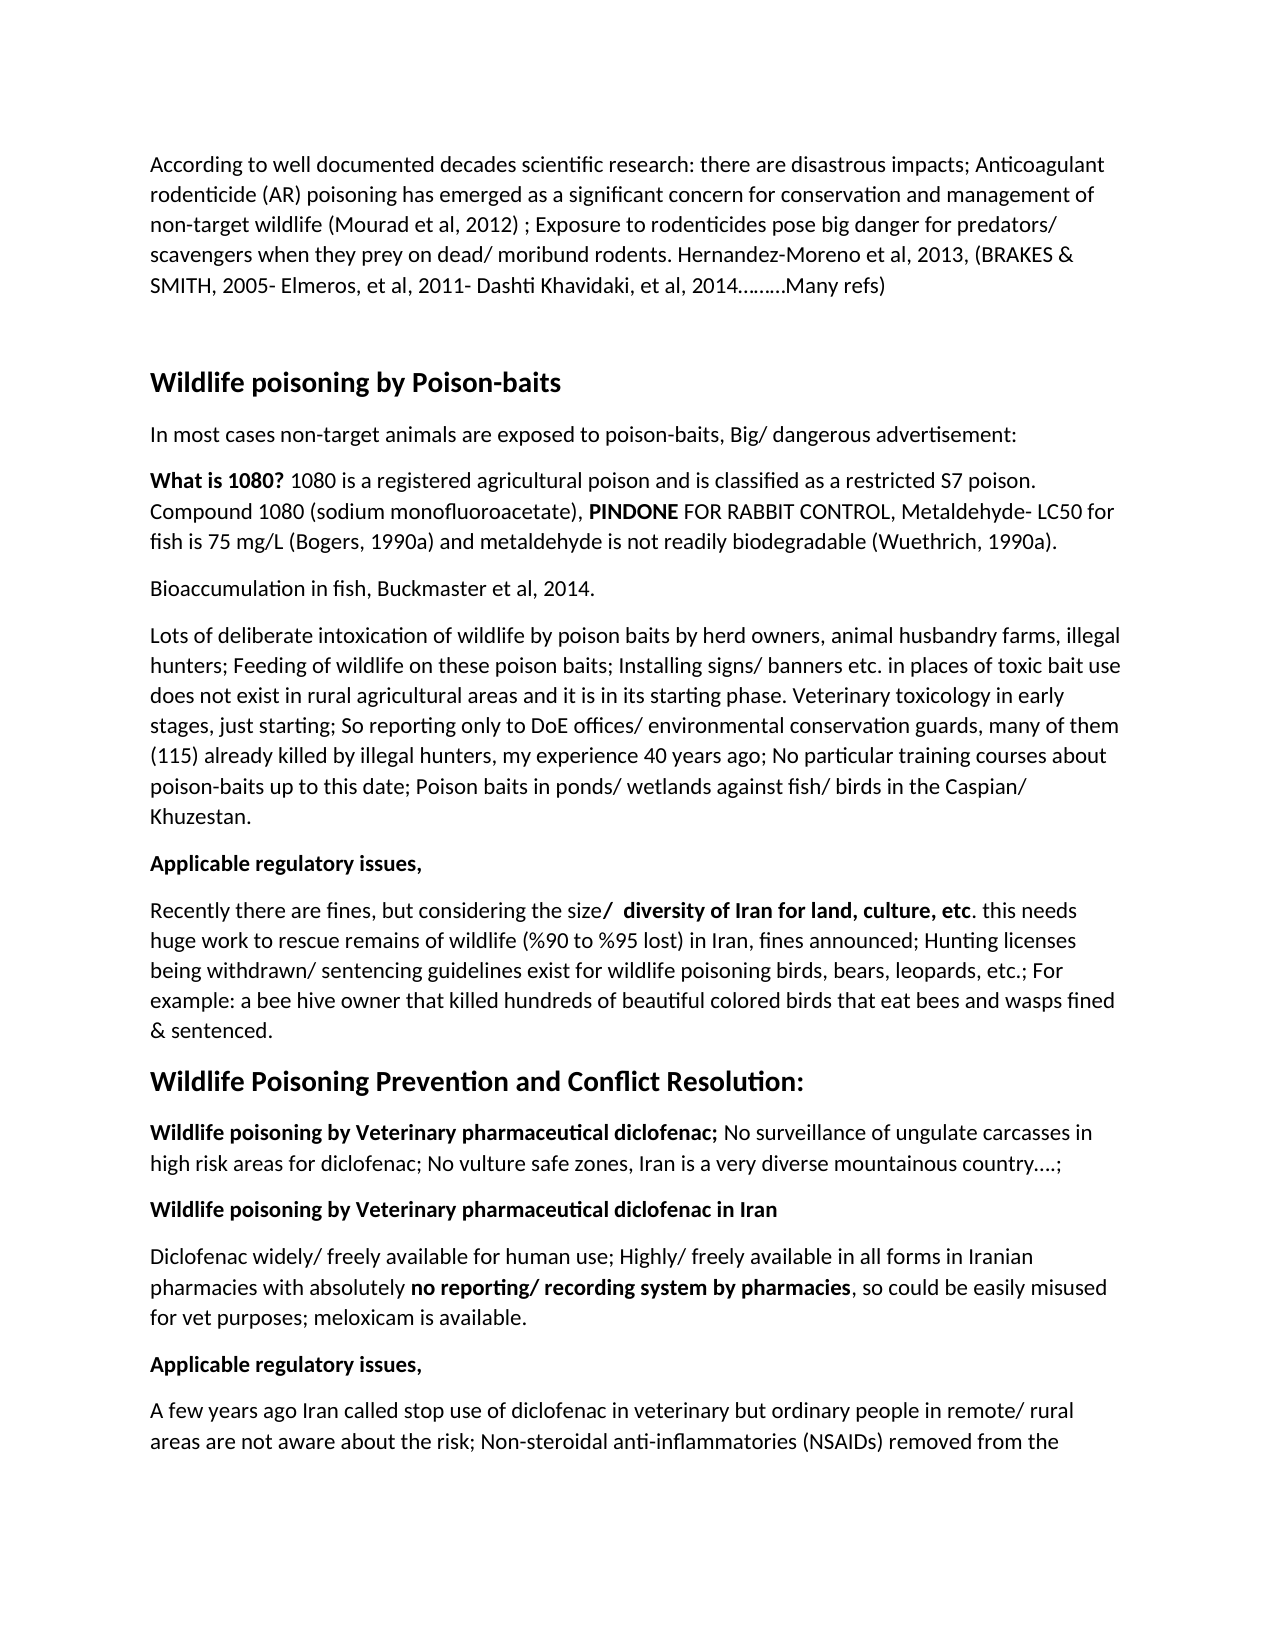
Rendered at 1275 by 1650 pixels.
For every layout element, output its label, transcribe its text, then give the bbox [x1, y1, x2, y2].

text Applicable regulatory issues, [150, 1350, 1125, 1378]
text Wildlife poisoning by Veterinary pharmaceutical diclofenac in Iran [150, 1196, 1125, 1224]
text Lots of deliberate intoxication of wildlife by poison baits by herd owners, animal husbandry farms, illegal hunters; Feeding of wildlife on these poison baits; Installing signs/ banners etc. in places of toxic bait use does not exist in rural agricultural areas and it is in its starting phase. Veterinary toxicology in early stages, just starting; So reporting only to DoE offices/ environmental conservation guards, many of them (115) already killed by illegal hunters, my experience 40 years ago; No particular training courses about poison-baits up to this date; Poison baits in ponds/ wetlands against fish/ birds in the Caspian/ Khuzestan. [150, 621, 1125, 830]
text Recently there are fines, but considering the size/ diversity of Iran for land, culture, etc. this needs huge work to rescue remains of wildlife (%90 to %95 lost) in Iran, fines announced; Hunting licenses being withdrawn/ sentencing guidelines exist for wildlife poisoning birds, bears, leopards, etc.; For example: a bee hive owner that killed hundreds of beautiful colored birds that eat bees and wasps fined & sentenced. [150, 896, 1125, 1044]
text In most cases non-target animals are exposed to poison-baits, Big/ dangerous advertisement: [150, 420, 1125, 448]
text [150, 1397, 1125, 1455]
text According to well documented decades scientific research: there are disastrous impacts; Anticoagulant rodenticide (AR) poisoning has emerged as a significant concern for conservation and management of non-target wildlife (Mourad et al, 2012) ; Exposure to rodenticides pose big danger for predators/ scavengers when they prey on dead/ moribund rodents. Hernandez-Moreno et al, 2013, (BRAKES & SMITH, 2005- Elmeros, et al, 2011- Dashti Khavidaki, et al, 2014………Many refs) [150, 150, 1125, 299]
text Wildlife Poisoning Prevention and Conflict Resolution: [150, 1063, 1125, 1099]
text Bioaccumulation in fish, Buckmaster et al, 2014. [150, 574, 1125, 602]
text Applicable regulatory issues, [150, 849, 1125, 877]
text Wildlife poisoning by Poison-baits [150, 364, 1125, 400]
text Wildlife poisoning by Veterinary pharmaceutical diclofenac; No surveillance of ungulate carcasses in high risk areas for diclofenac; No vulture safe zones, Iran is a very diverse mountainous country….; [150, 1118, 1125, 1177]
text Diclofenac widely/ freely available for human use; Highly/ freely available in all forms in Iranian pharmacies with absolutely no reporting/ recording system by pharmacies, so could be easily misused for vet purposes; meloxicam is available. [150, 1242, 1125, 1331]
text What is 1080? 1080 is a registered agricultural poison and is classified as a restricted S7 poison. Compound 1080 (sodium monofluoroacetate), PINDONE FOR RABBIT CONTROL, Metaldehyde- LC50 for fish is 75 mg/L (Bogers, 1990a) and metaldehyde is not readily biodegradable (Wuethrich, 1990a). [150, 467, 1125, 555]
